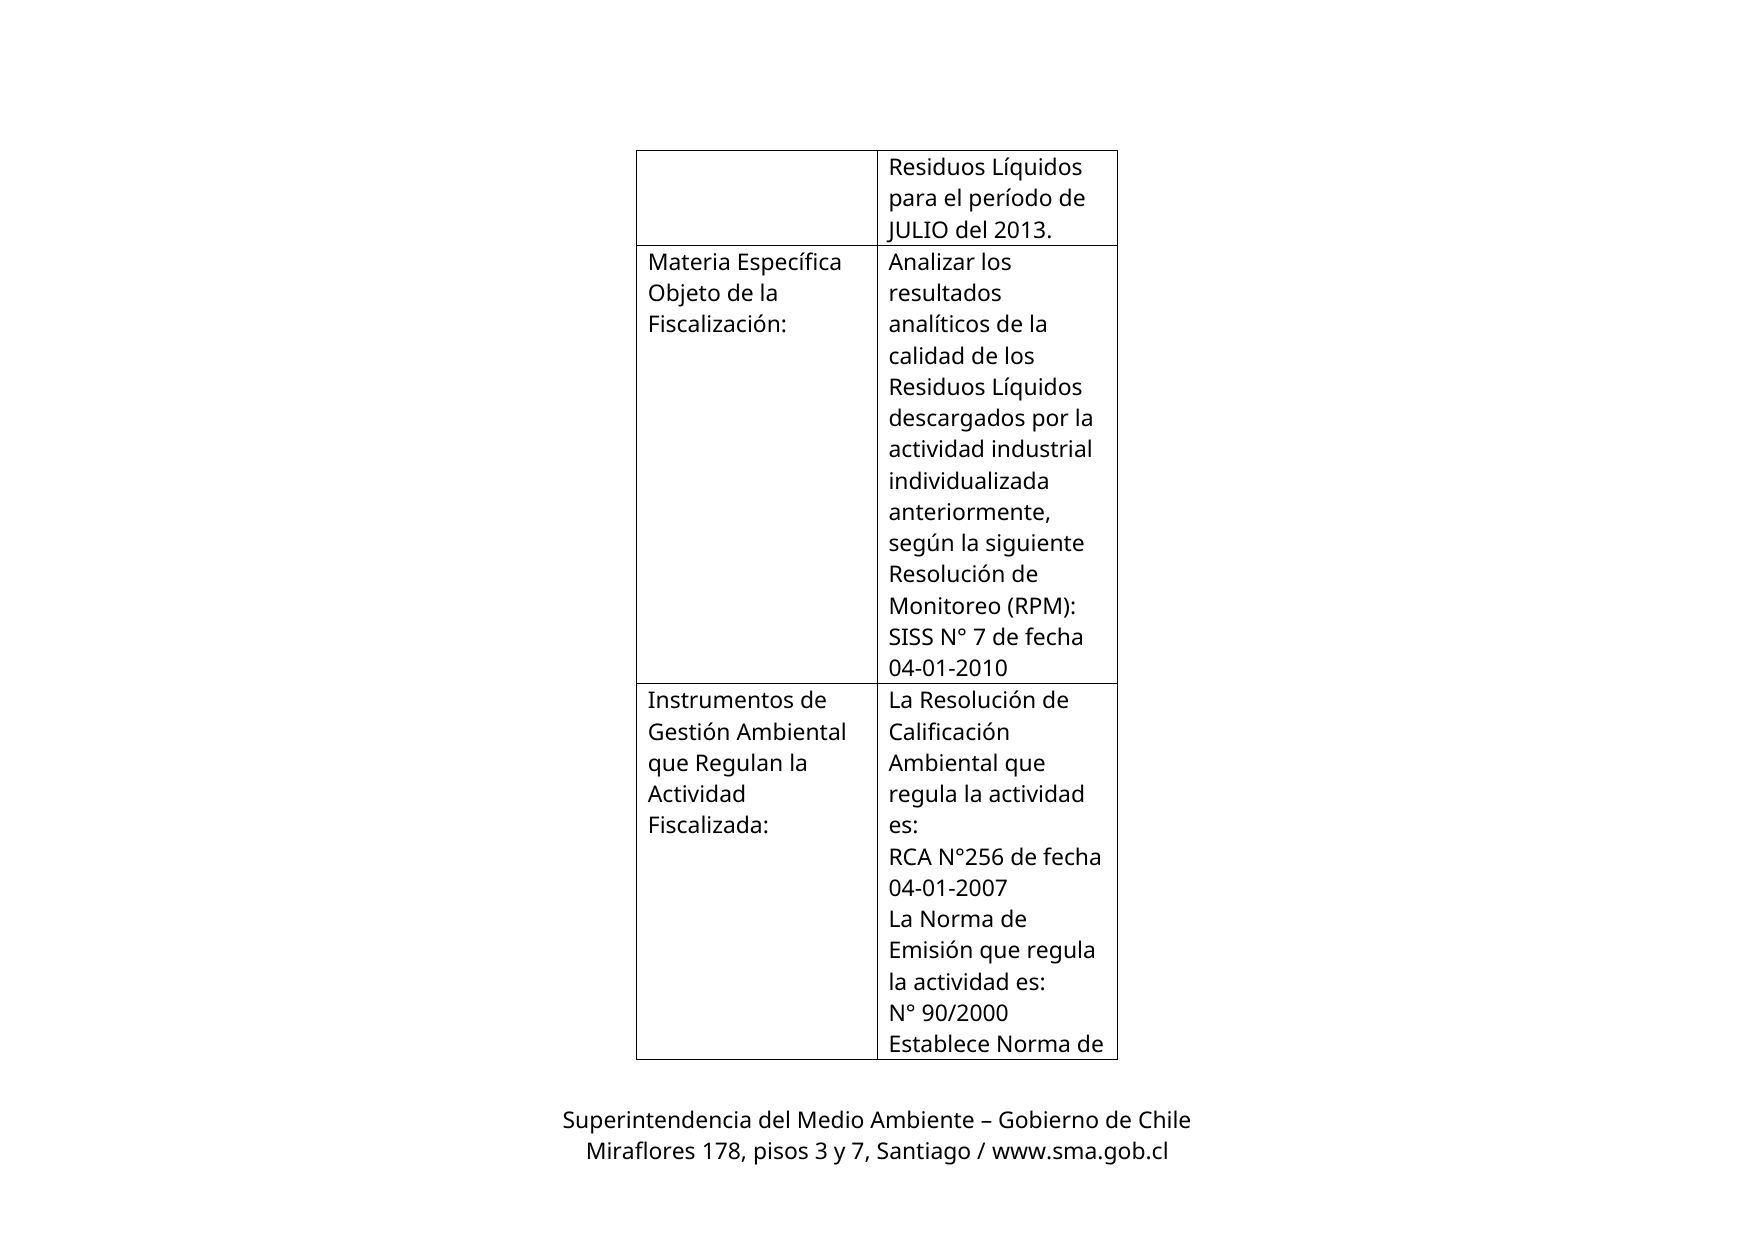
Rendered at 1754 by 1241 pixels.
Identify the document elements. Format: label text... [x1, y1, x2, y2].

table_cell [878, 684, 1117, 1059]
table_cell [637, 684, 877, 1059]
table_cell Materia Específica Objeto de la Fiscalización: [637, 246, 877, 683]
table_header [878, 151, 1117, 245]
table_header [637, 151, 877, 245]
table_cell Analizar los resultados analíticos de la calidad de los Residuos Líquidos descargados por la actividad industrial individualizada anteriormente, según la siguiente Resolución de Monitoreo (RPM): SISS N° 7 de fecha 04-01-2010 [878, 246, 1117, 683]
